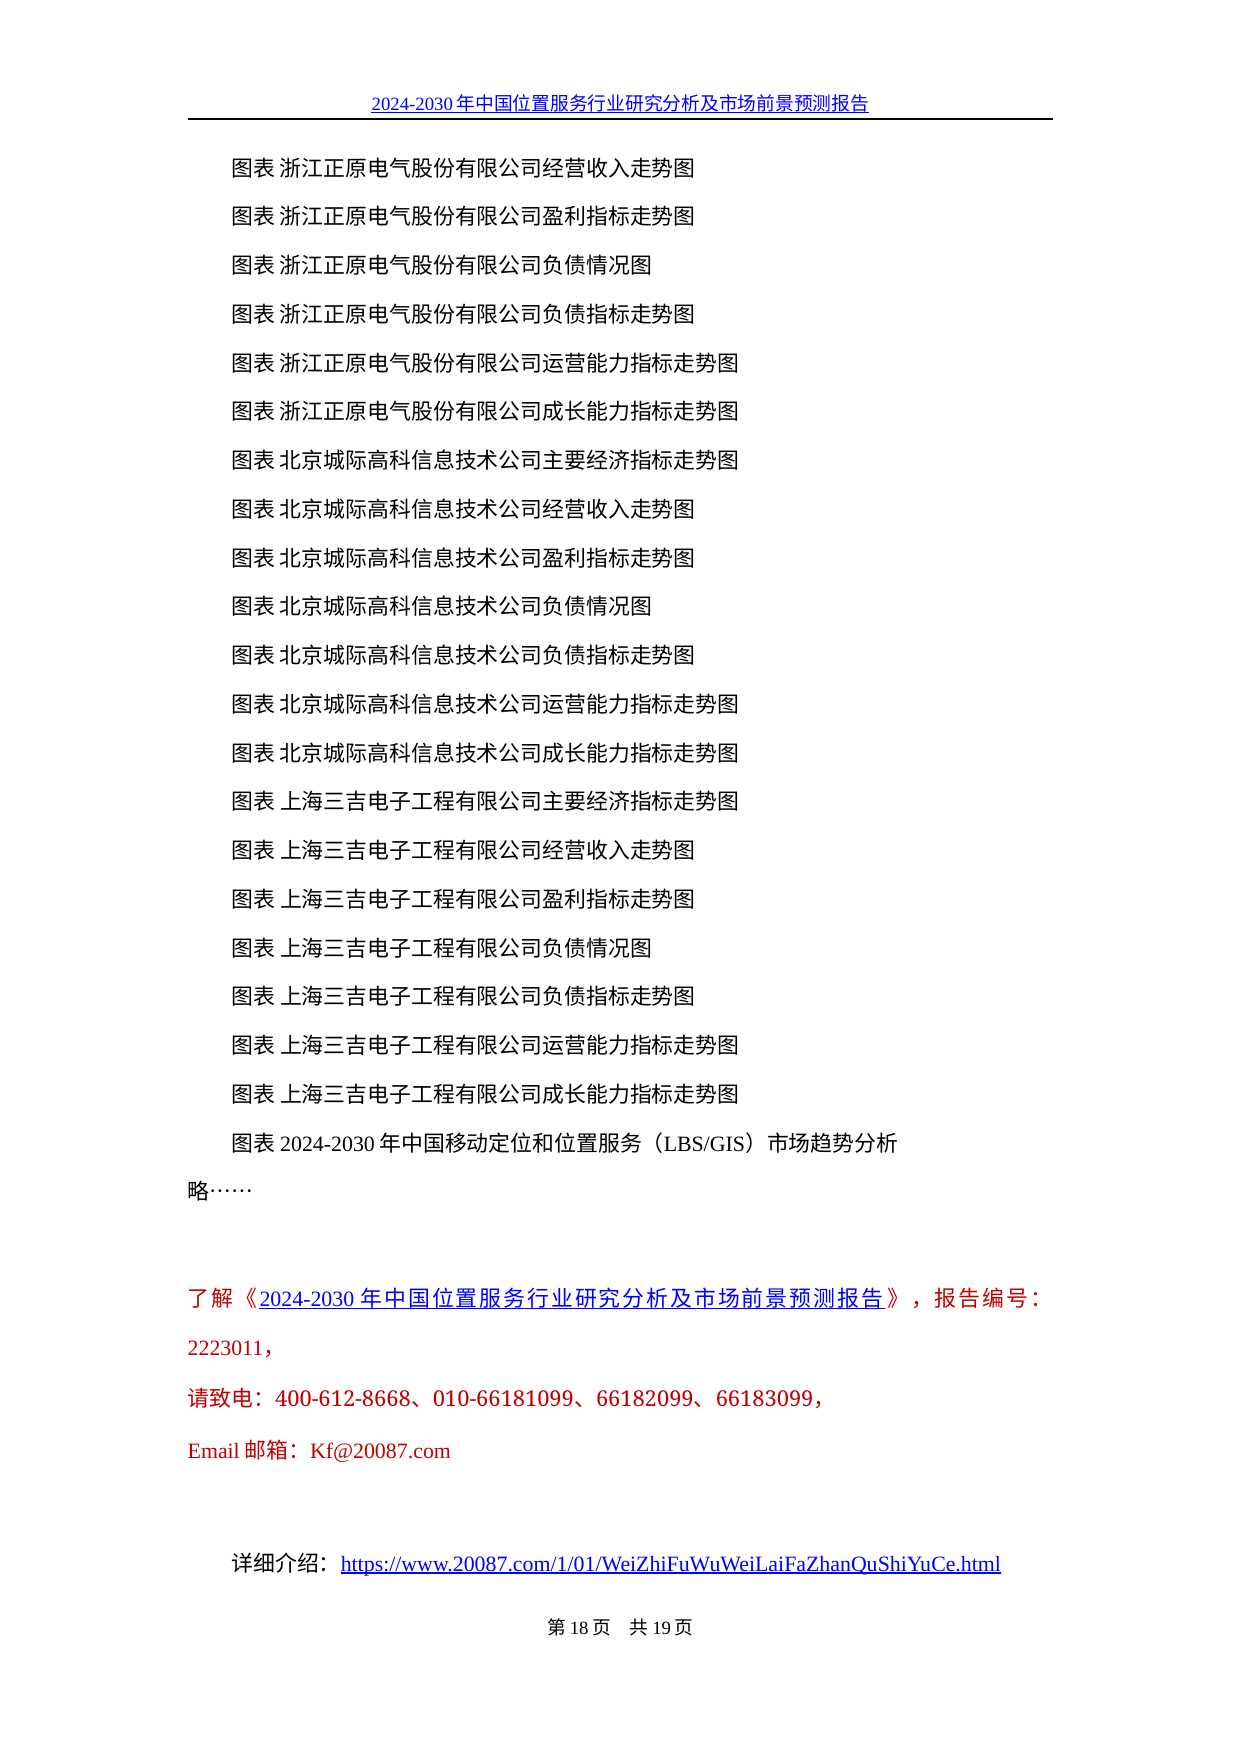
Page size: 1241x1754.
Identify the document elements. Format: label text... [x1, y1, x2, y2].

text Email邮箱：Kf@20087.com [187, 1432, 1053, 1465]
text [187, 150, 1053, 1206]
text 请致电：400-612-8668、010-66181099、66182099、66183099， [187, 1381, 1053, 1413]
text 详细介绍：https://www.20087.com/1/01/WeiZhiFuWuWeiLaiFaZhanQuShiYuCe.html [187, 1545, 1053, 1578]
text 了解《2024-2030年中国位置服务行业研究分析及市场前景预测报告》，报告编号：2223011， [187, 1280, 1053, 1362]
